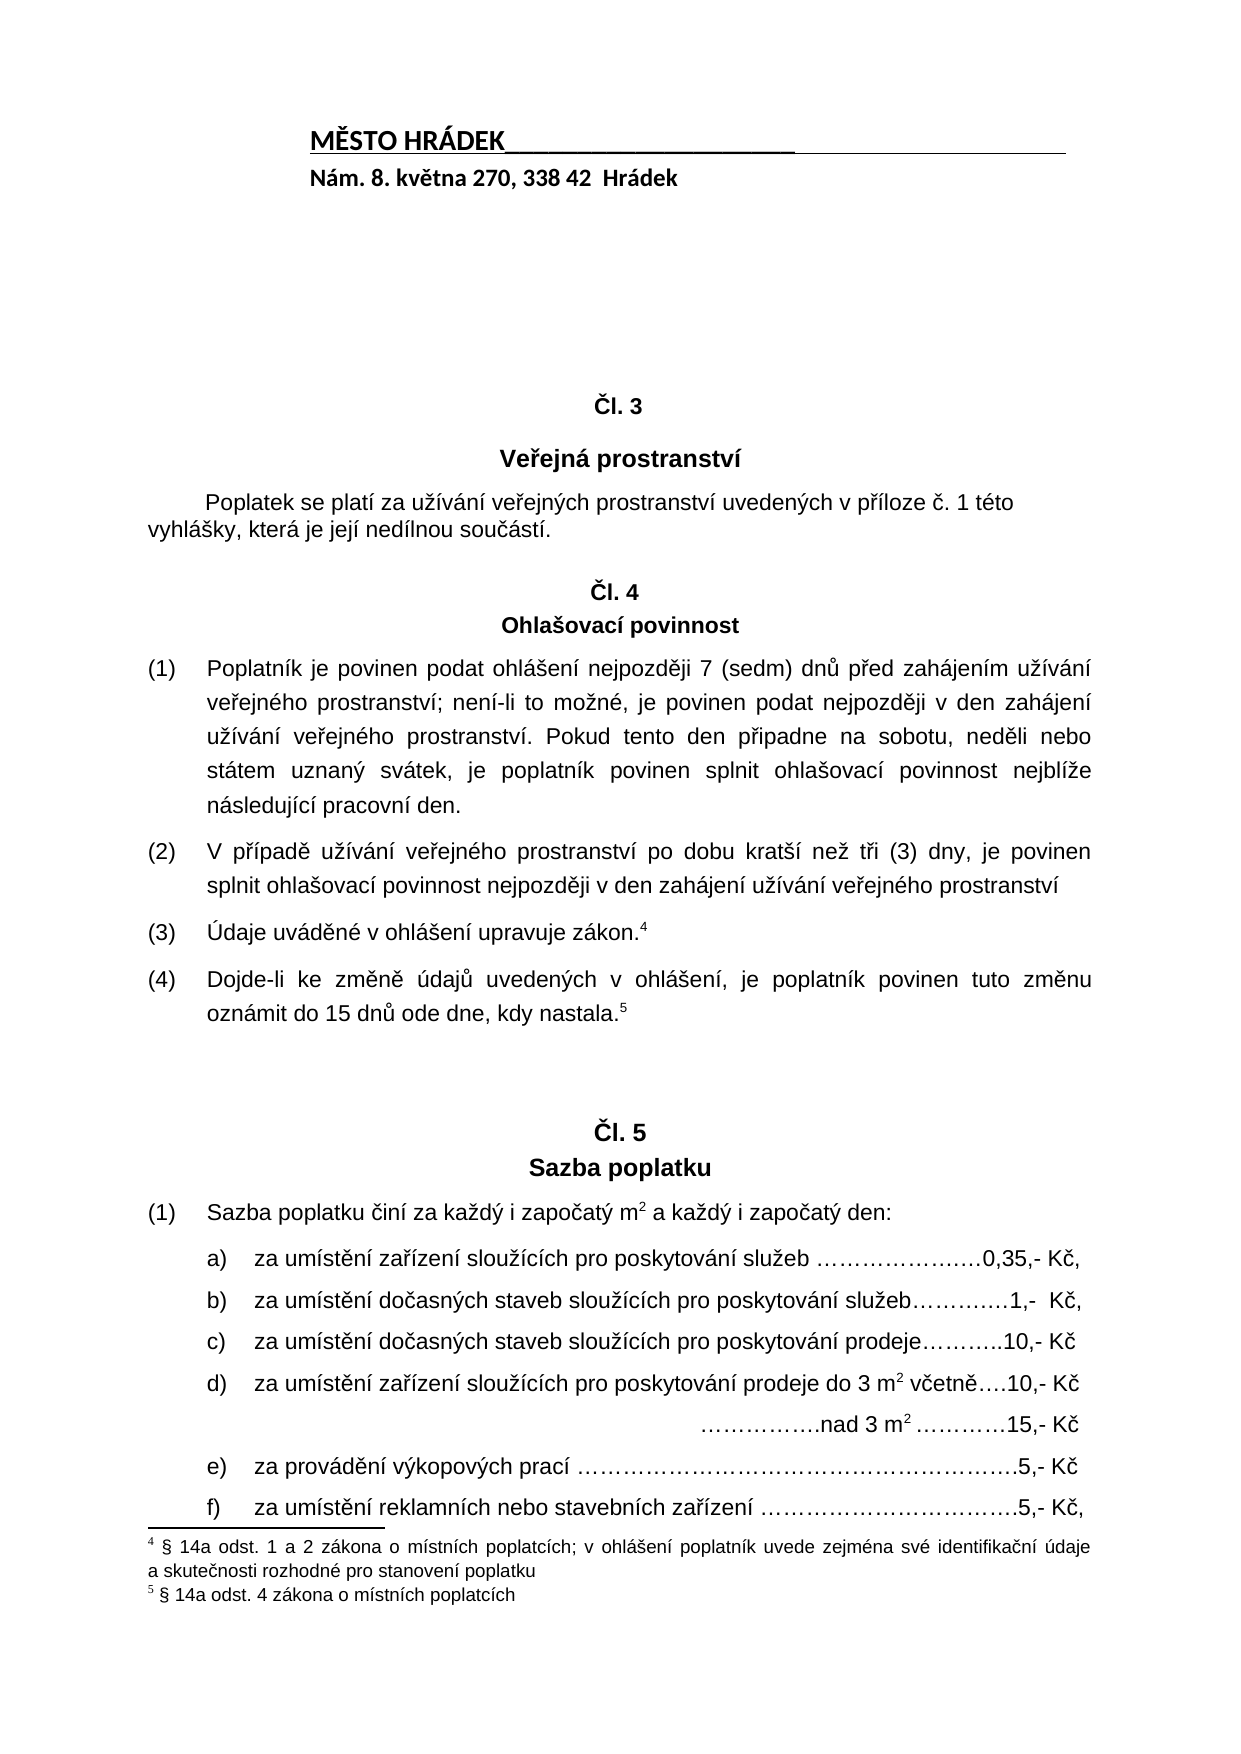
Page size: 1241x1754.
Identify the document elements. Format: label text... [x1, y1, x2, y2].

list za umístění dočasných staveb sloužících pro poskytování prodeje………..10,- Kč [207, 1328, 1093, 1355]
text Poplatek se platí za užívání veřejných prostranství uvedených v příloze č. 1 této vyhlášky, která je její nedílnou součástí. [148, 489, 1093, 542]
list Sazba poplatku činí za každý i započatý m2 a každý i započatý den: [148, 1199, 1093, 1225]
list Poplatník je povinen podat ohlášení nejpozději 7 (sedm) dnů před zahájením užívání veřejného prostranství; není-li to možné, je povinen podat nejpozději v den zahájení užívání veřejného prostranství. Pokud tento den připadne na sobotu, neděli nebo státem uznaný svátek, je poplatník povinen splnit ohlašovací povinnost nejblíže následující pracovní den. [148, 655, 1093, 818]
list za umístění zařízení sloužících pro poskytování služeb ……………….…0,35,- Kč, [207, 1245, 1093, 1272]
text Čl. 5 [148, 1118, 1093, 1147]
list za umístění zařízení sloužících pro poskytování prodeje do 3 m2 včetně….10,- Kč [207, 1370, 1093, 1396]
text Čl. 4 [516, 579, 1093, 606]
text Sazba poplatku [148, 1153, 1093, 1182]
text …………….nad 3 m2 …………15,- Kč [254, 1411, 1093, 1438]
list V případě užívání veřejného prostranství po dobu kratší než tři (3) dny, je povinen splnit ohlašovací povinnost nejpozději v den zahájení užívání veřejného prostranství [148, 838, 1093, 899]
list za umístění reklamních nebo stavebních zařízení …………………………….5,- Kč, [207, 1494, 1093, 1521]
text Ohlašovací povinnost [148, 612, 1093, 638]
list za umístění dočasných staveb sloužících pro poskytování služeb……….…1,- Kč, [207, 1287, 1093, 1313]
text Čl. 3 [148, 393, 1093, 419]
text Veřejná prostranství [148, 444, 1093, 472]
list za provádění výkopových prací ………………………………………………….5,- Kč [207, 1453, 1093, 1479]
list Dojde-li ke změně údajů uvedených v ohlášení, je poplatník povinen tuto změnu oznámit do 15 dnů ode dne, kdy nastala. [148, 966, 1093, 1026]
list Údaje uváděné v ohlášení upravuje zákon. [148, 919, 1093, 946]
